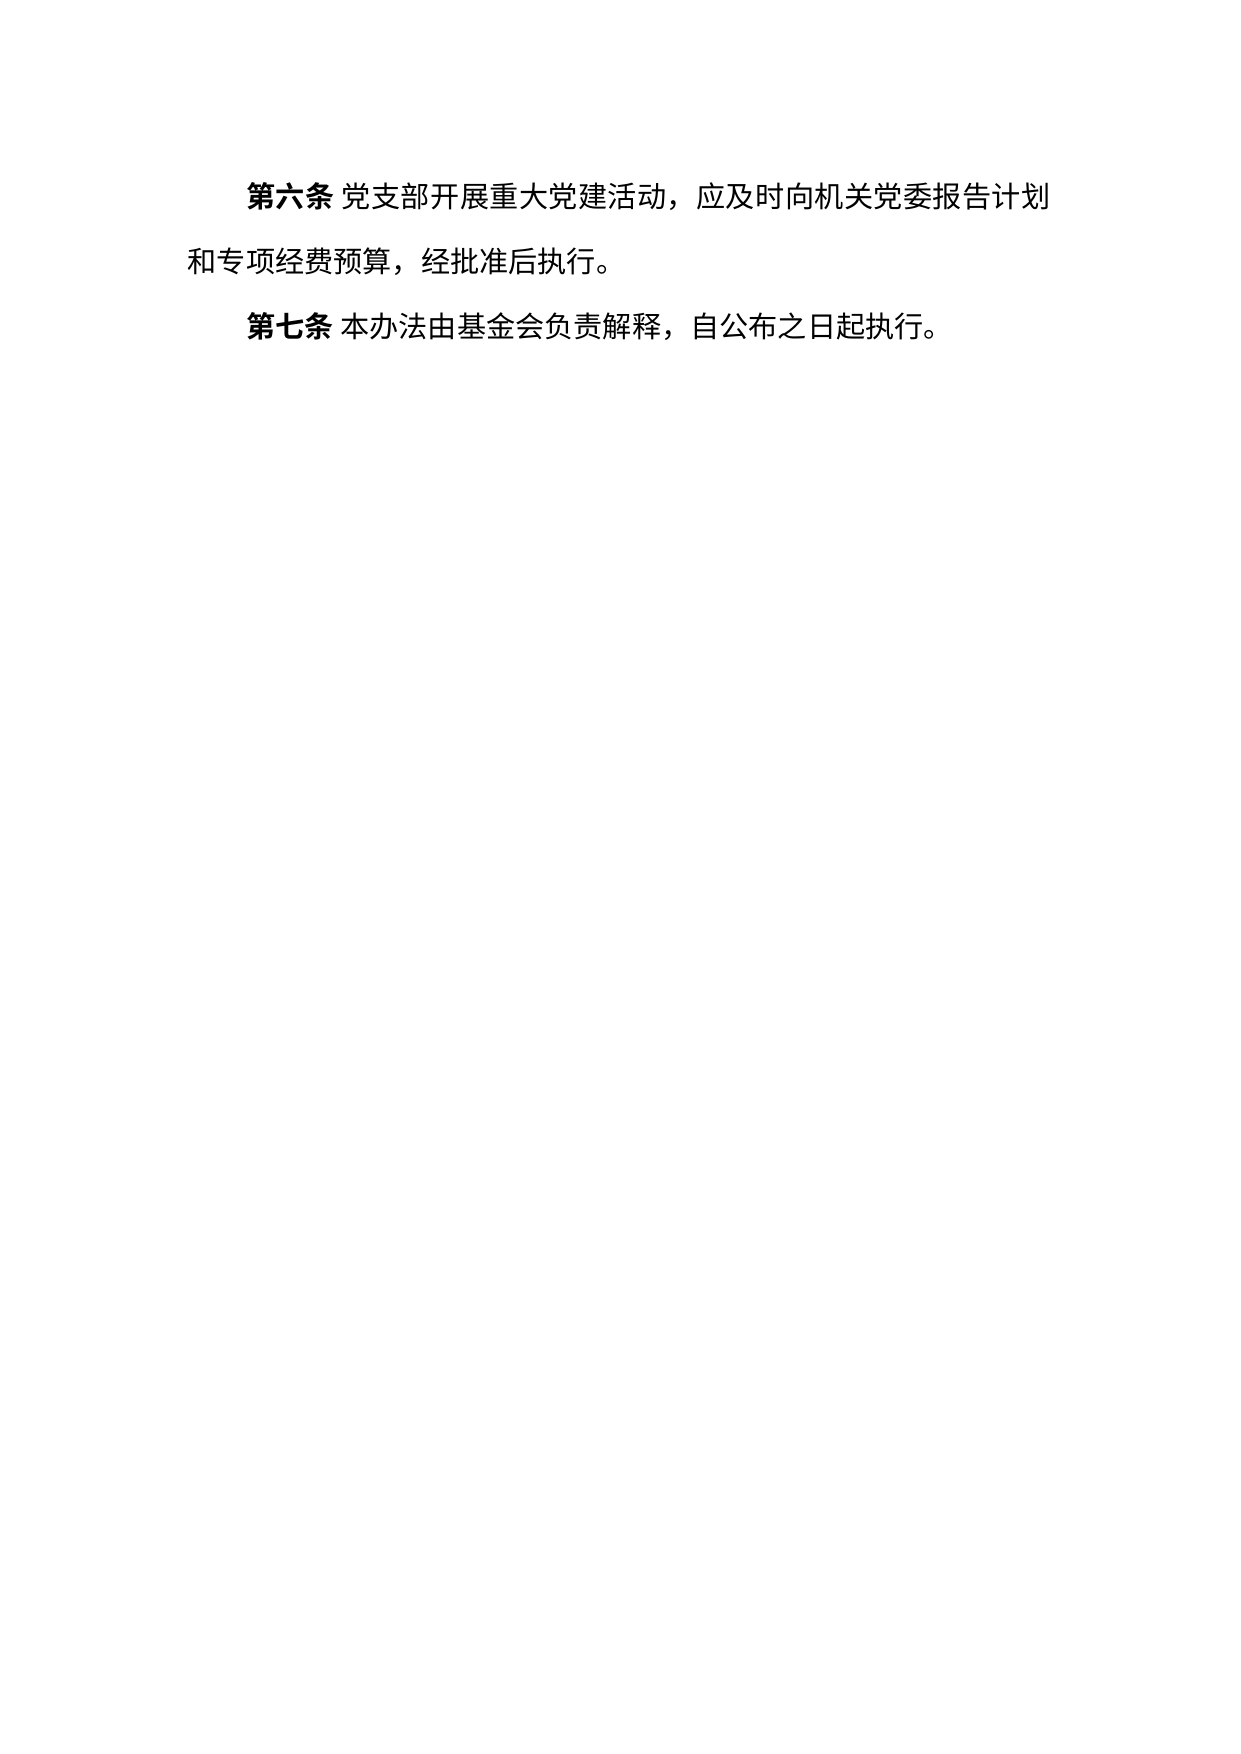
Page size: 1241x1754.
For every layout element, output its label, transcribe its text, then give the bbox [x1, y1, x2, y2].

text 第六条 党支部开展重大党建活动，应及时向机关党委报告计划和专项经费预算，经批准后执行。 [187, 162, 1053, 292]
text 第七条 本办法由基金会负责解释，自公布之日起执行。 [187, 292, 1053, 357]
